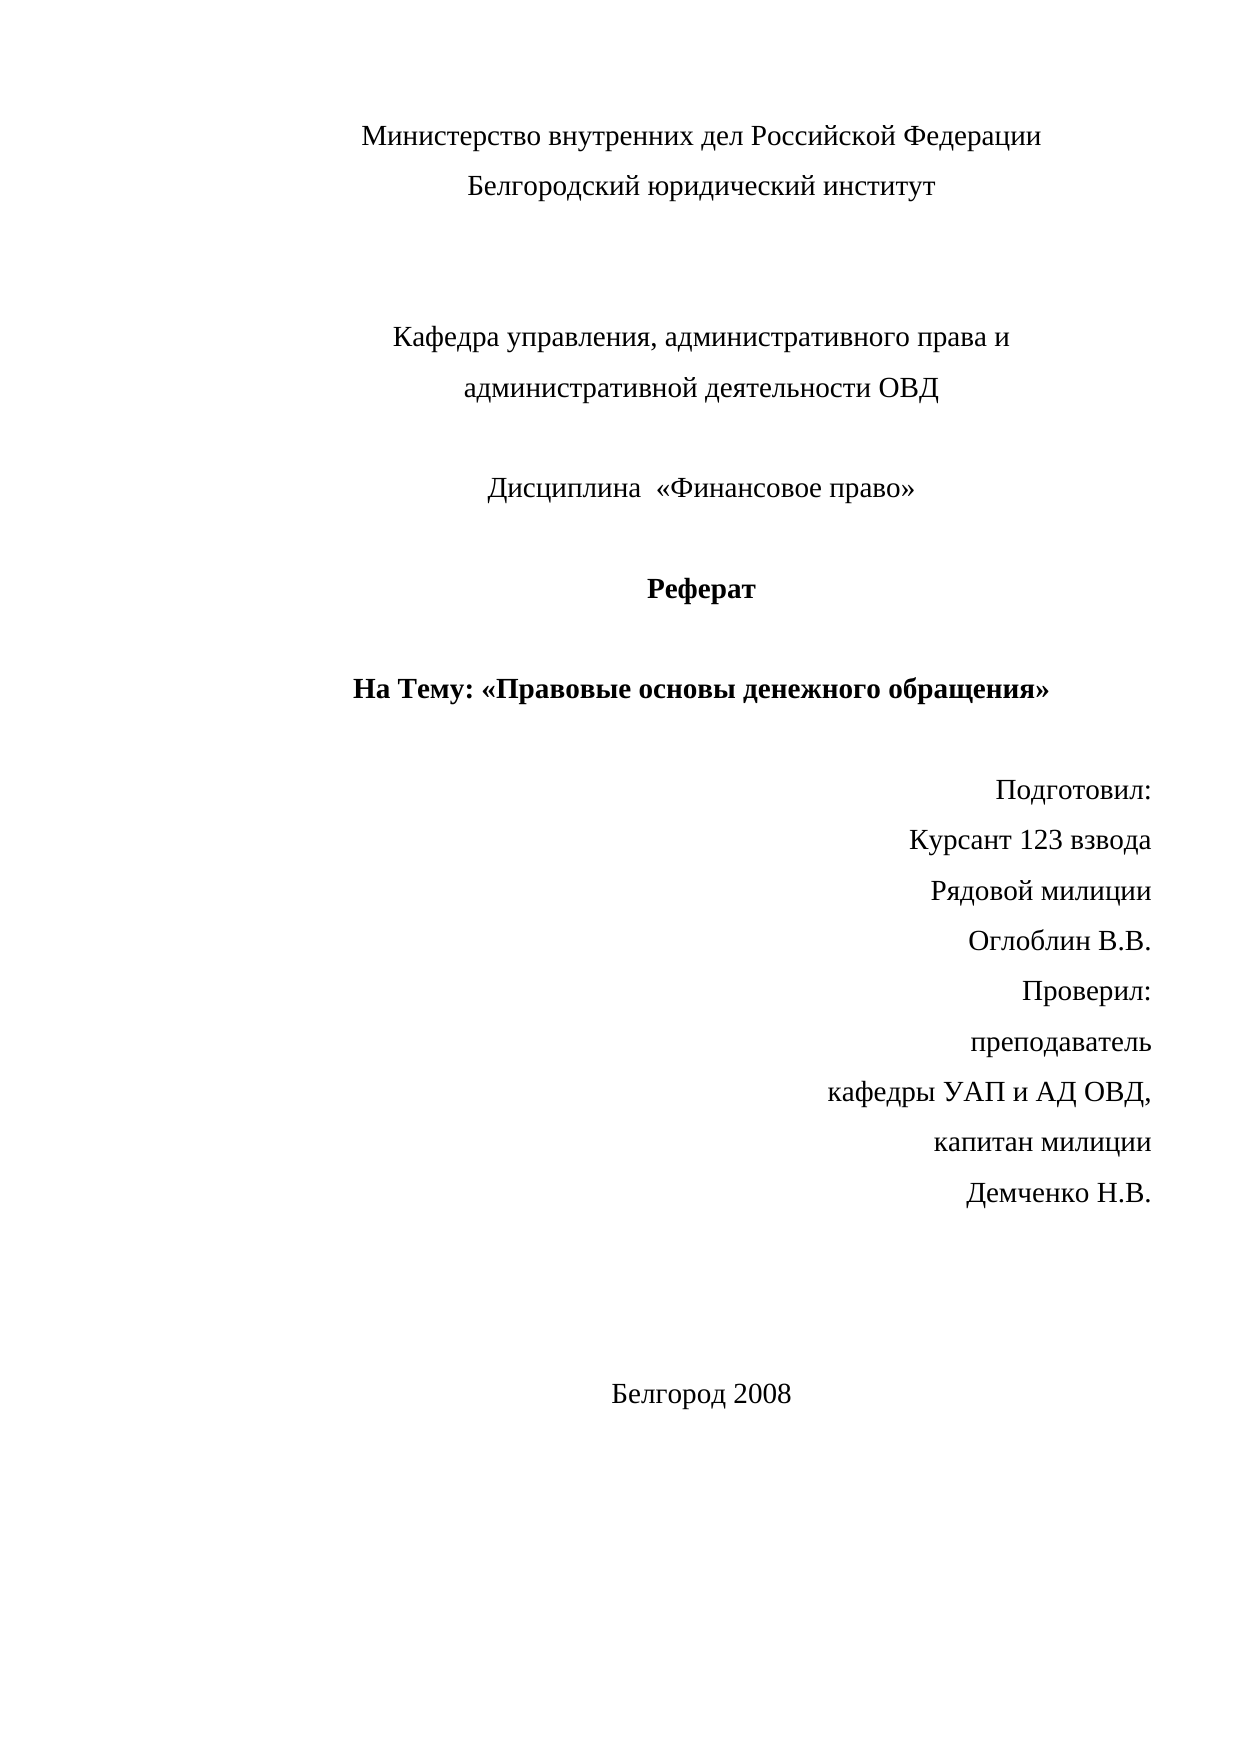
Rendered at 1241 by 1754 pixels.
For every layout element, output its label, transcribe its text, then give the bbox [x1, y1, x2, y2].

text На Тему: «Правовые основы денежного обращения» [177, 672, 1152, 705]
text Кафедра управления, административного права и [177, 319, 1152, 353]
text Белгород 2008 [177, 1376, 1152, 1409]
text административной деятельности ОВД [177, 370, 1152, 403]
text капитан милиции [177, 1124, 1152, 1158]
text преподаватель [177, 1024, 1152, 1057]
text Оглоблин В.В. [177, 923, 1152, 957]
text Проверил: [177, 973, 1152, 1007]
text Курсант 123 взвода [177, 822, 1152, 856]
text Белгородский юридический институт [177, 168, 1152, 202]
text Демченко Н.В. [177, 1175, 1152, 1208]
text Подготовил: [177, 772, 1152, 806]
title Министерство внутренних дел Российской Федерации [177, 118, 1152, 152]
text кафедры УАП и АД ОВД, [177, 1074, 1152, 1108]
subtitle Дисциплина «Финансовое право» [177, 470, 1152, 504]
subtitle Реферат [177, 571, 1152, 604]
text Рядовой милиции [177, 873, 1152, 906]
